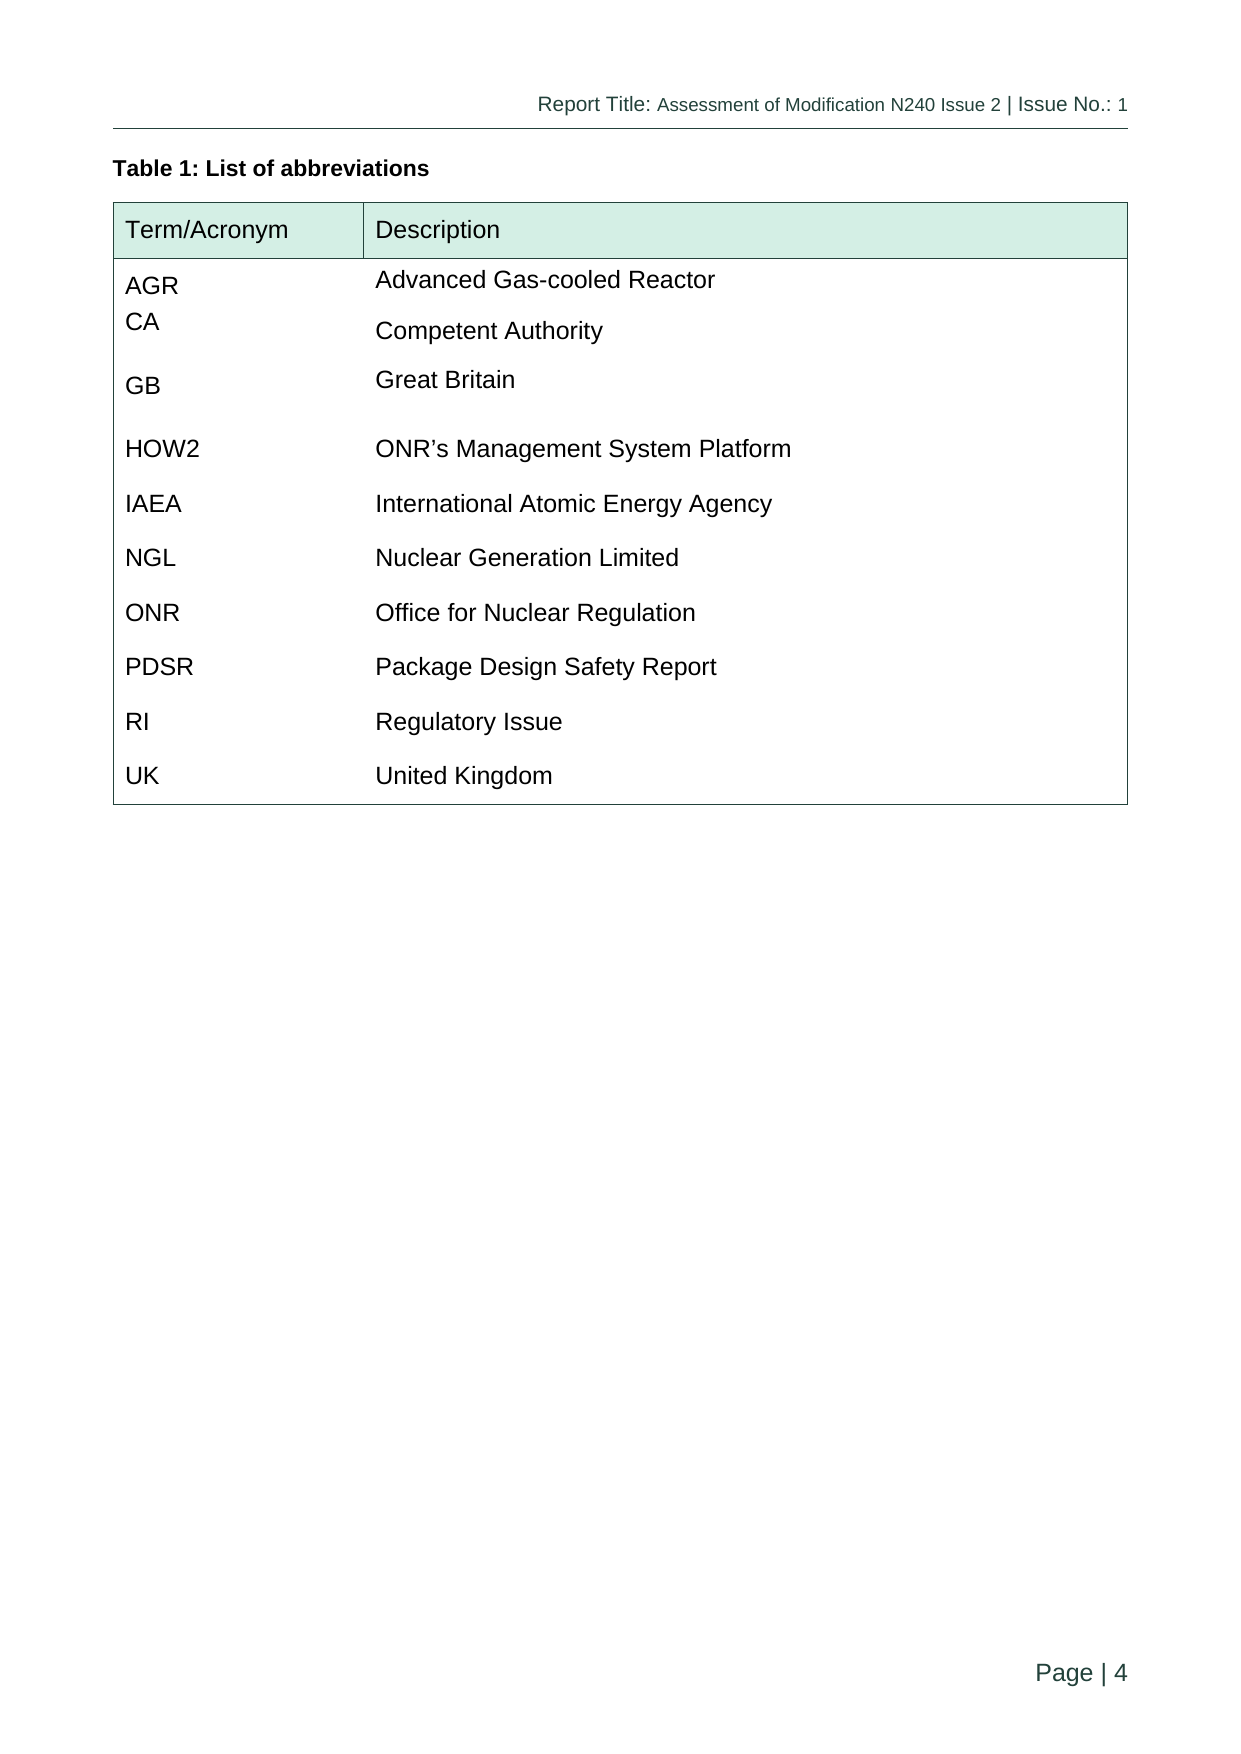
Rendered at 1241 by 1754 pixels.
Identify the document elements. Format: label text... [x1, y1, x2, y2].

table_cell ONR’s Management System Platform [364, 422, 1127, 477]
table_cell GB [114, 359, 363, 422]
table_cell Advanced Gas-cooled Reactor Competent Authority [364, 259, 1127, 359]
table_cell RI [114, 695, 363, 749]
table_cell Regulatory Issue [364, 695, 1127, 749]
table_cell HOW2 [114, 422, 363, 477]
table_cell UK [114, 749, 363, 803]
table_cell ONR [114, 586, 363, 640]
table_cell Great Britain [364, 359, 1127, 422]
table_cell Nuclear Generation Limited [364, 531, 1127, 586]
table_header Term/Acronym [114, 203, 363, 258]
table_cell United Kingdom [364, 749, 1127, 803]
table_cell Package Design Safety Report [364, 640, 1127, 694]
table_cell AGR CA [114, 259, 363, 359]
table_cell International Atomic Energy Agency [364, 477, 1127, 531]
table_cell PDSR [114, 640, 363, 694]
table_cell IAEA [114, 477, 363, 531]
table_cell Office for Nuclear Regulation [364, 586, 1127, 640]
table_header Description [364, 203, 1127, 258]
table_cell NGL [114, 531, 363, 586]
